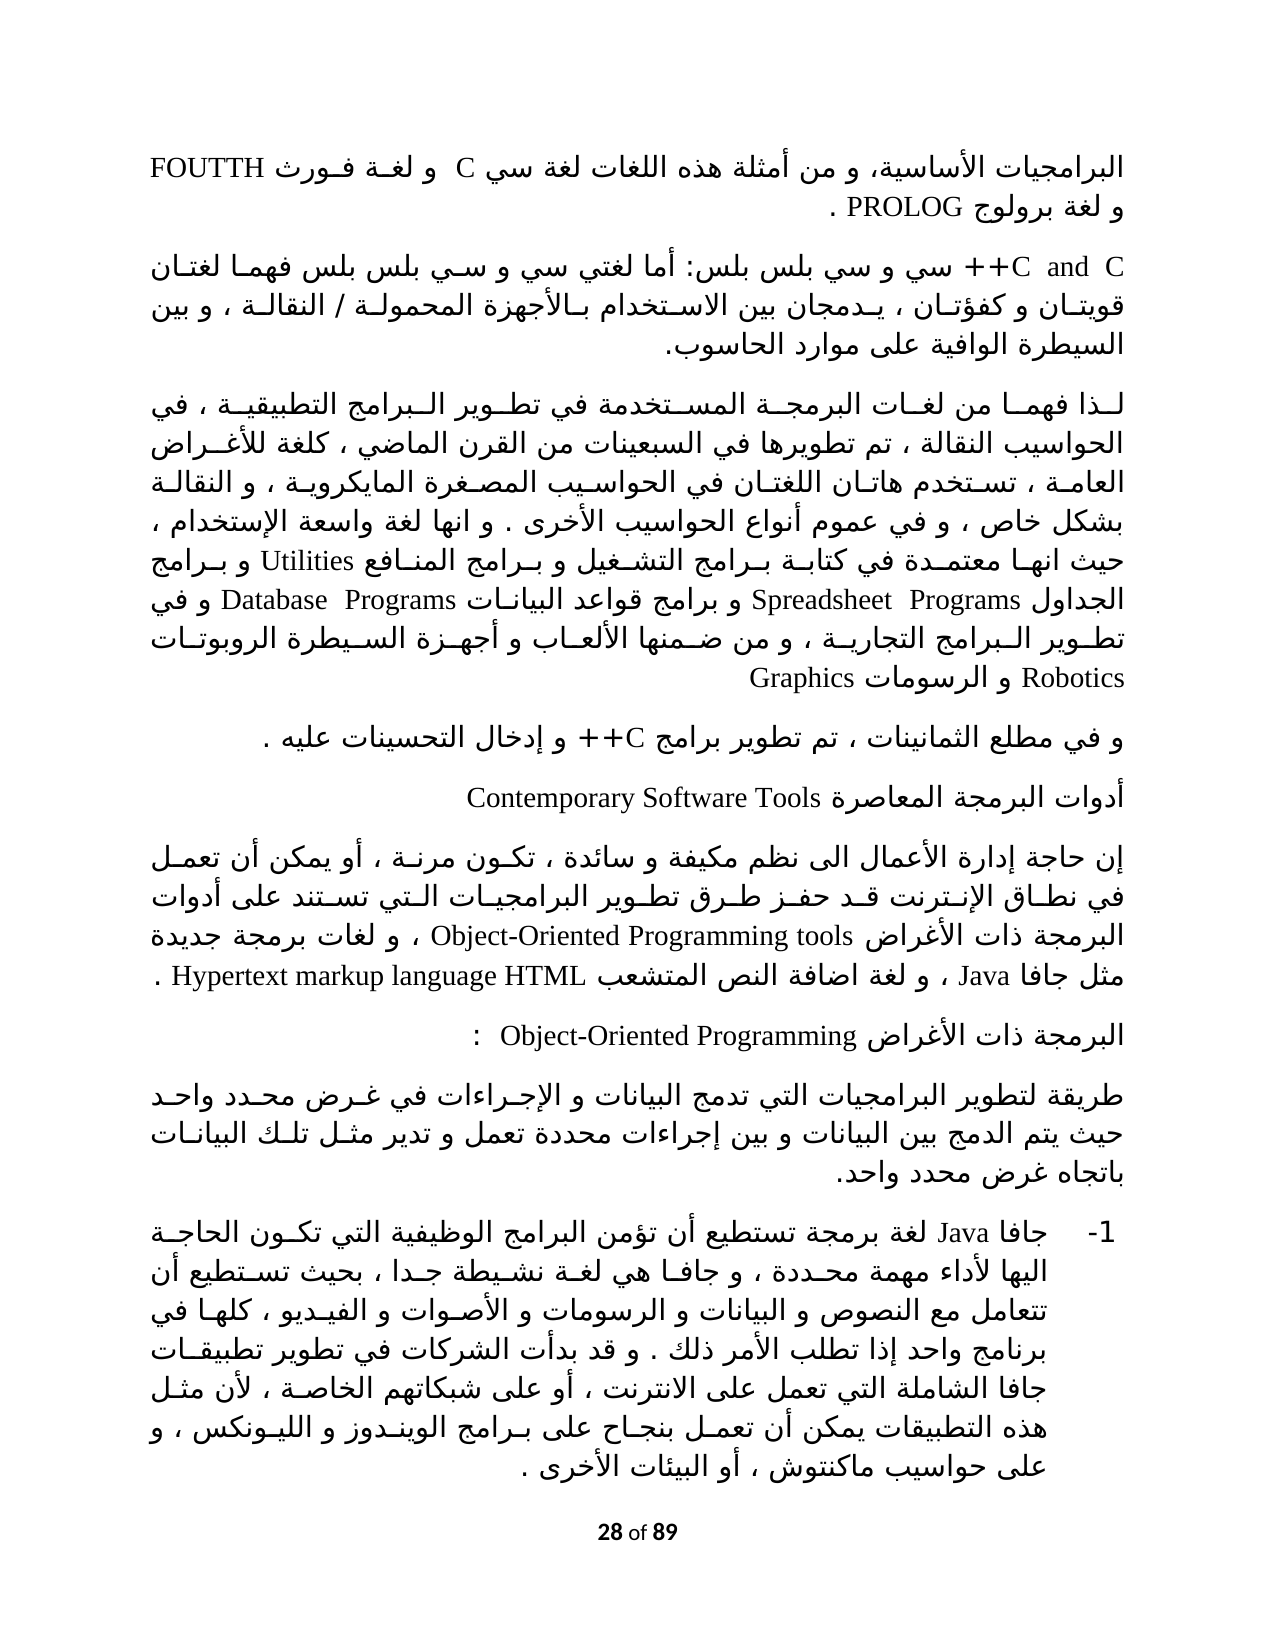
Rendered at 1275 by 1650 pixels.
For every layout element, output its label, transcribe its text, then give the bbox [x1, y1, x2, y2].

text لذا فهما من لغات البرمجة المستخدمة في تطوير البرامج التطبيقية ، في الحواسيب النقالة ، تم تطويرها في السبعينات من القرن الماضي ، كلغة للأغراض العامة ، تستخدم هاتان اللغتان في الحواسيب المصغرة المايكروية ، و النقالة بشكل خاص ، و في عموم أنواع الحواسيب الأخرى . و انها لغة واسعة الإستخدام ، حيث انها معتمدة في كتابة برامج التشغيل و برامج المنافع Utilities و برامج الجداول Spreadsheet Programs و برامج قواعد البيانات Database Programs و في تطوير البرامج التجارية ، و من ضمنها الألعاب و أجهزة السيطرة الروبوتات Robotics و الرسومات Graphics [150, 387, 1125, 694]
text أدوات البرمجة المعاصرة Contemporary Software Tools [150, 781, 1125, 815]
text C and C++ سي و سي بلس بلس: أما لغتي سي و سي بلس بلس فهما لغتان قويتان و كفؤتان ، يدمجان بين الاستخدام بالأجهزة المحمولة / النقالة ، و بين السيطرة الوافية على موارد الحاسوب. [150, 249, 1125, 361]
text البرمجة ذات الأغراض Object-Oriented Programming : [150, 1018, 1125, 1052]
list جافا Java لغة برمجة تستطيع أن تؤمن البرامج الوظيفية التي تكون الحاجة اليها لأداء مهمة محددة ، و جافا هي لغة نشيطة جدا ، بحيث تستطيع أن تتعامل مع النصوص و البيانات و الرسومات و الأصوات و الفيديو ، كلها في برنامج واحد إذا تطلب الأمر ذلك . و قد بدأت الشركات في تطوير تطبيقات جافا الشاملة التي تعمل على الانترنت ، أو على شبكاتهم الخاصة ، لأن مثل هذه التطبيقات يمكن أن تعمل بنجاح على برامج الويندوز و الليونكس ، و على حواسيب ماكنتوش ، أو البيئات الأخرى . [150, 1216, 1087, 1483]
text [150, 150, 1125, 223]
text و في مطلع الثمانينات ، تم تطوير برامج C++ و إدخال التحسينات عليه . [150, 720, 1125, 754]
text إن حاجة إدارة الأعمال الى نظم مكيفة و سائدة ، تكون مرنة ، أو يمكن أن تعمل في نطاق الإنترنت قد حفز طرق تطوير البرامجيات التي تستند على أدوات البرمجة ذات الأغراض Object-Oriented Programming tools ، و لغات برمجة جديدة مثل جافا Java ، و لغة اضافة النص المتشعب Hypertext markup language HTML . [150, 841, 1125, 992]
text طريقة لتطوير البرامجيات التي تدمج البيانات و الإجراءات في غرض محدد واحد حيث يتم الدمج بين البيانات و بين إجراءات محددة تعمل و تدير مثل تلك البيانات باتجاه غرض محدد واحد. [150, 1078, 1125, 1190]
